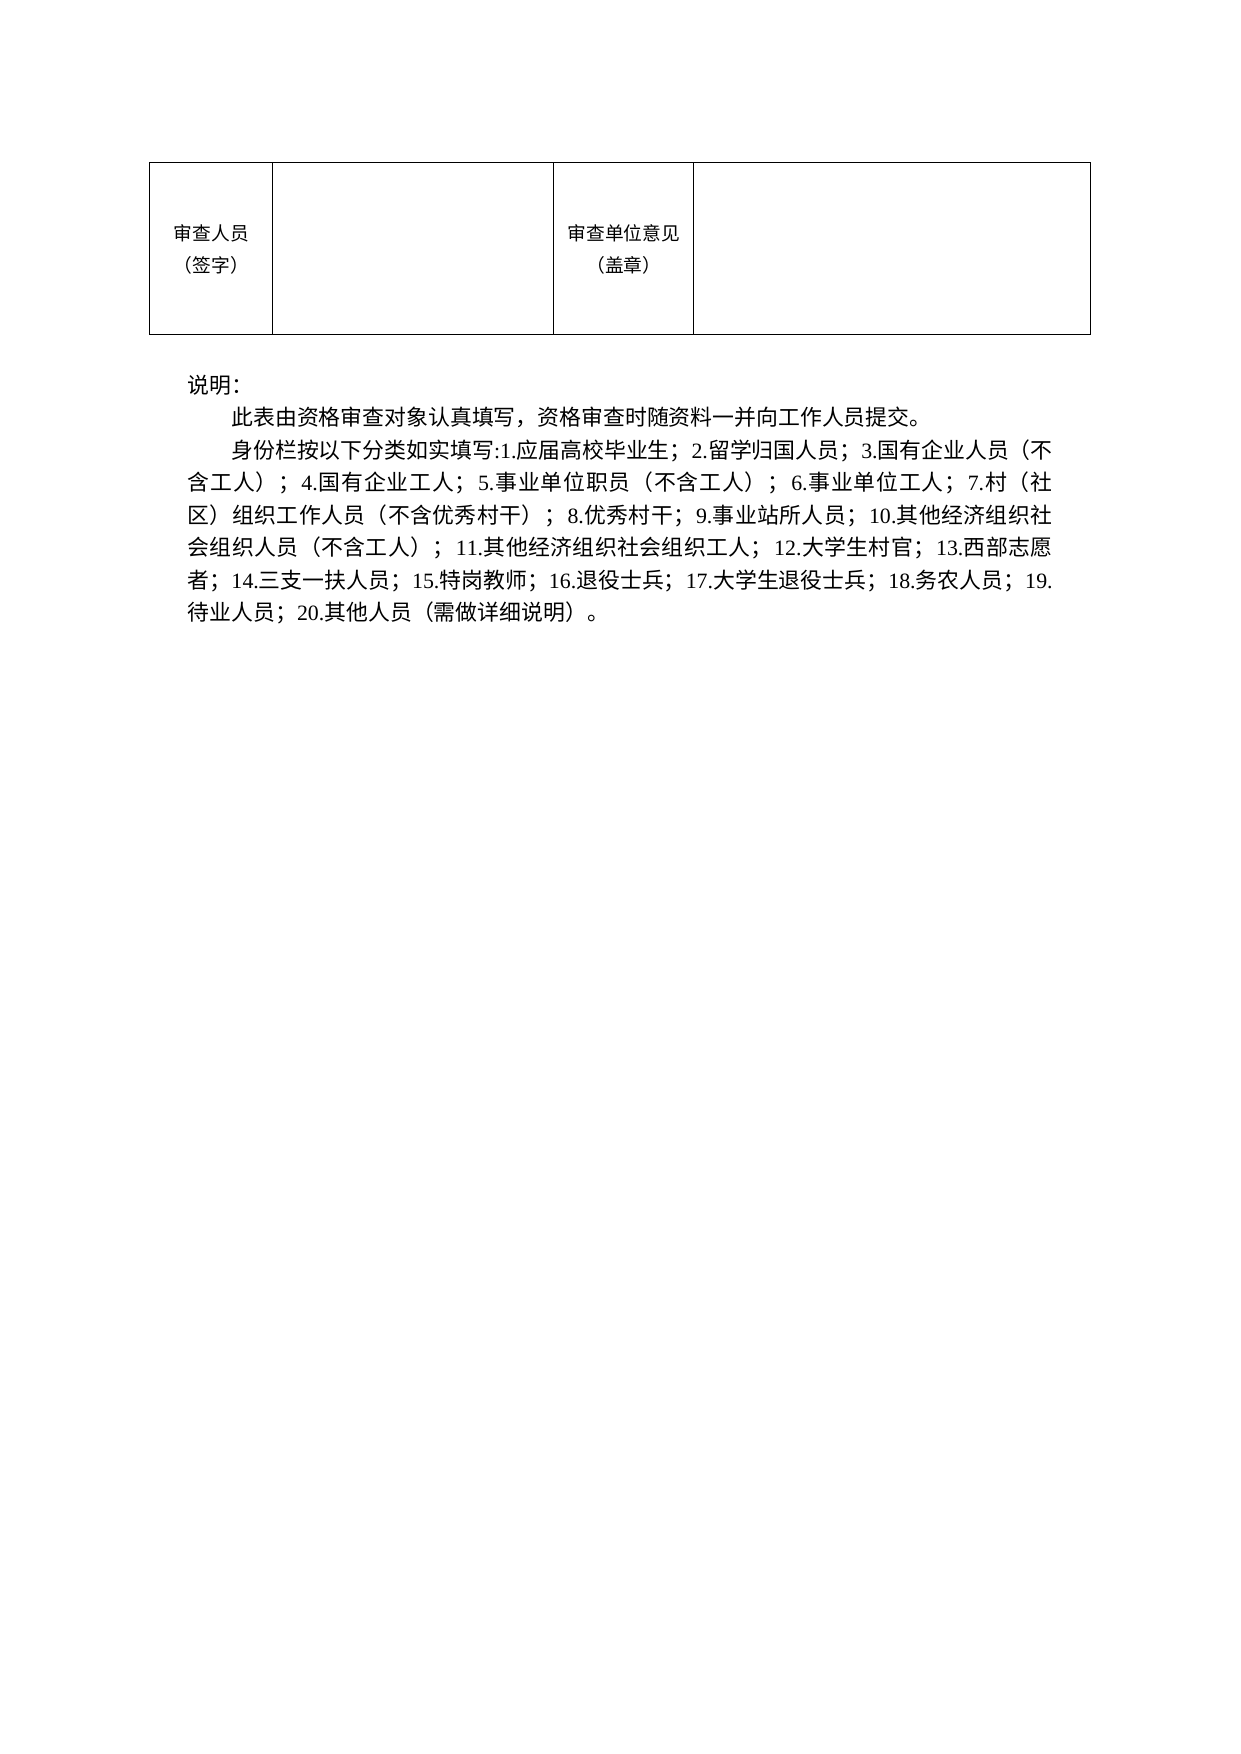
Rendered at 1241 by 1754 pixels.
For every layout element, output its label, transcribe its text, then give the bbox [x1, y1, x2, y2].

table_cell 审查人员（签字） [150, 163, 272, 334]
text 说明： [187, 367, 1053, 400]
table_cell [694, 163, 1090, 334]
table_cell [273, 163, 553, 334]
table_cell 审查单位意见（盖章） [554, 163, 693, 334]
text 此表由资格审查对象认真填写，资格审查时随资料一并向工作人员提交。 [187, 400, 1053, 432]
text 身份栏按以下分类如实填写:1.应届高校毕业生；2.留学归国人员；3.国有企业人员（不含工人）；4.国有企业工人；5.事业单位职员（不含工人）；6.事业单位工人；7.村（社区）组织工作人员（不含优秀村干）；8.优秀村干；9.事业站所人员；10.其他经济组织社会组织人员（不含工人）；11.其他经济组织社会组织工人；12.大学生村官；13.西部志愿者；14.三支一扶人员；15.特岗教师；16.退役士兵；17.大学生退役士兵；18.务农人员；19.待业人员；20.其他人员（需做详细说明）。 [187, 432, 1053, 627]
